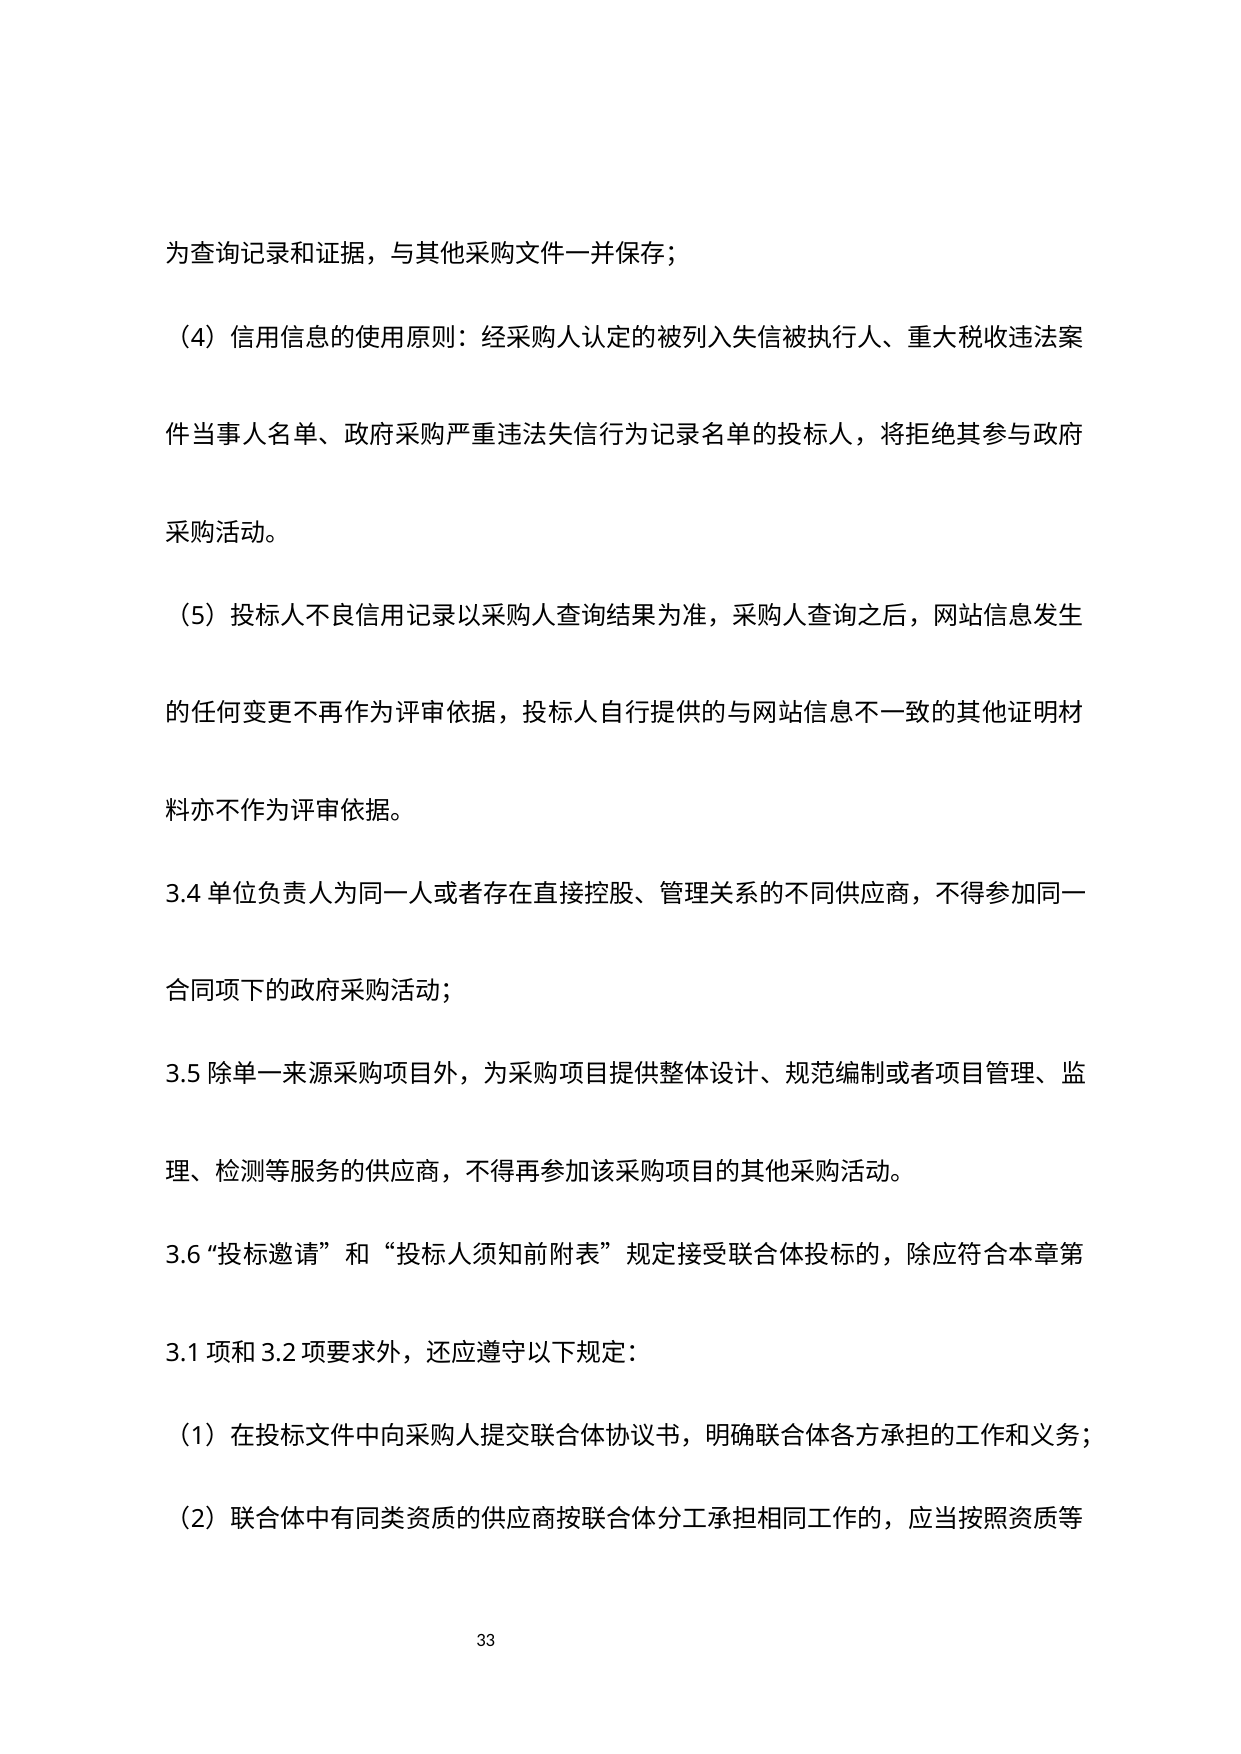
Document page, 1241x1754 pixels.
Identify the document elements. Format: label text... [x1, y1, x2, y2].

text （1）在投标文件中向采购人提交联合体协议书，明确联合体各方承担的工作和义务； [165, 1401, 1087, 1466]
text （5）投标人不良信用记录以采购人查询结果为准，采购人查询之后，网站信息发生的任何变更不再作为评审依据，投标人自行提供的与网站信息不一致的其他证明材料亦不作为评审依据。 [165, 581, 1087, 841]
text 3.6 “投标邀请”和“投标人须知前附表”规定接受联合体投标的，除应符合本章第3.1项和3.2项要求外，还应遵守以下规定： [165, 1220, 1087, 1383]
text 3.4 单位负责人为同一人或者存在直接控股、管理关系的不同供应商，不得参加同一合同项下的政府采购活动； [165, 859, 1087, 1021]
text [165, 1484, 1087, 1549]
text （4）信用信息的使用原则：经采购人认定的被列入失信被执行人、重大税收违法案件当事人名单、政府采购严重违法失信行为记录名单的投标人，将拒绝其参与政府采购活动。 [165, 303, 1087, 563]
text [165, 219, 1087, 284]
text 3.5 除单一来源采购项目外，为采购项目提供整体设计、规范编制或者项目管理、监理、检测等服务的供应商，不得再参加该采购项目的其他采购活动。 [165, 1039, 1087, 1202]
